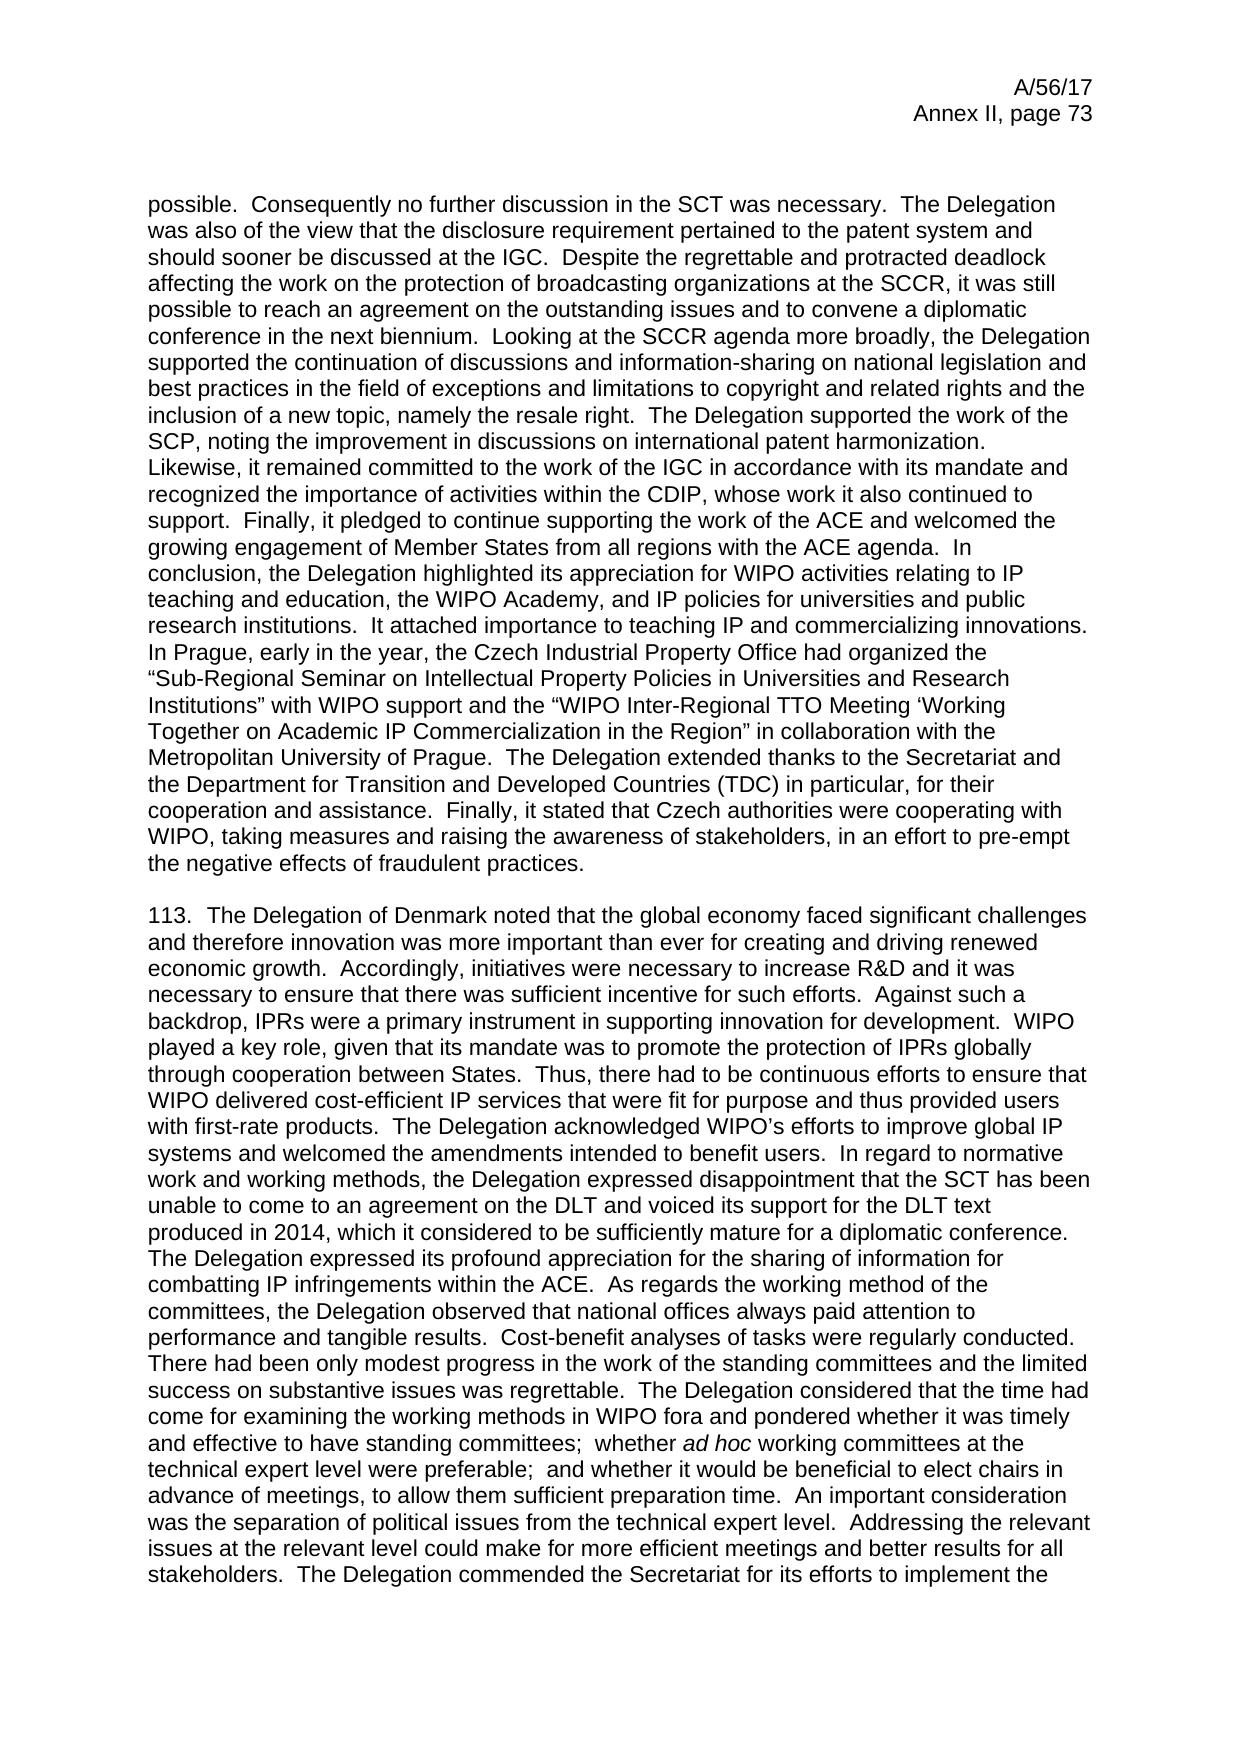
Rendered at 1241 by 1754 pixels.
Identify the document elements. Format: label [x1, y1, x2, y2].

text [148, 191, 1093, 876]
text [148, 902, 1093, 1588]
